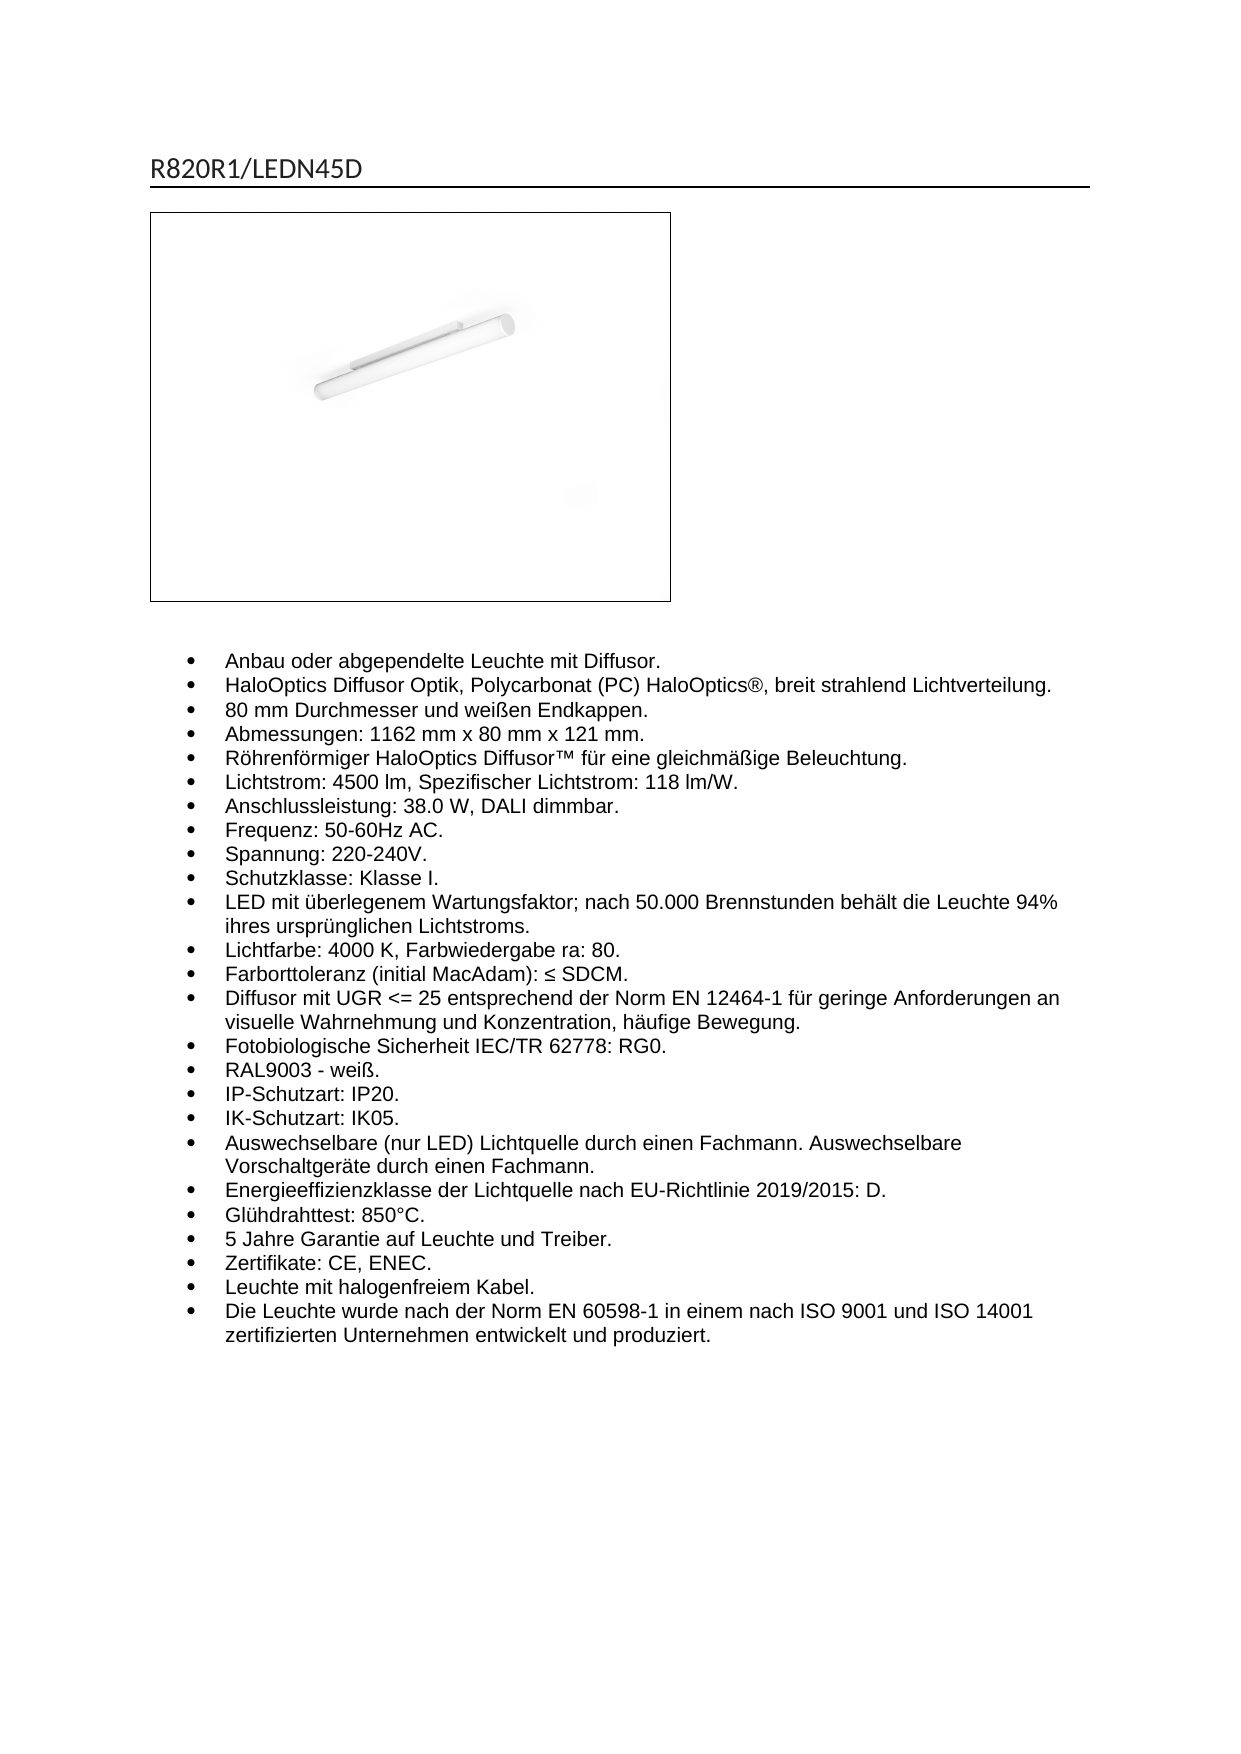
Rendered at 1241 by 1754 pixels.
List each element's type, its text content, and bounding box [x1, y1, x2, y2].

list Schutzklasse: Klasse I. [187, 866, 1090, 890]
list Die Leuchte wurde nach der Norm EN 60598-1 in einem nach ISO 9001 und ISO 14001 zertifizierten Unternehmen entwickelt und produziert. [187, 1299, 1090, 1347]
list Röhrenförmiger HaloOptics Diffusor™ für eine gleichmäßige Beleuchtung. [187, 746, 1090, 769]
list Spannung: 220-240V. [187, 842, 1090, 866]
list 5 Jahre Garantie auf Leuchte und Treiber. [187, 1226, 1090, 1251]
list Fotobiologische Sicherheit IEC/TR 62778: RG0. [187, 1034, 1090, 1058]
list IP-Schutzart: IP20. [187, 1082, 1090, 1106]
list IK-Schutzart: IK05. [187, 1106, 1090, 1130]
list Abmessungen: 1162 mm x 80 mm x 121 mm. [187, 721, 1090, 746]
list HaloOptics Diffusor Optik, Polycarbonat (PC) HaloOptics®, breit strahlend Lichtverteilung. [187, 673, 1090, 697]
picture [151, 213, 670, 601]
list Glühdrahttest: 850°C. [187, 1202, 1090, 1226]
list Energieeffizienzklasse der Lichtquelle nach EU-Richtlinie 2019/2015: D. [187, 1178, 1090, 1202]
list LED mit überlegenem Wartungsfaktor; nach 50.000 Brennstunden behält die Leuchte 94% ihres ursprünglichen Lichtstroms. [187, 890, 1090, 938]
list Zertifikate: CE, ENEC. [187, 1251, 1090, 1274]
text R820R1/LEDN45D [150, 150, 1090, 186]
list Lichtfarbe: 4000 K, Farbwiedergabe ra: 80. [187, 938, 1090, 962]
list Auswechselbare (nur LED) Lichtquelle durch einen Fachmann. Auswechselbare Vorschaltgeräte durch einen Fachmann. [187, 1130, 1090, 1178]
list Anschlussleistung: 38.0 W, DALI dimmbar. [187, 794, 1090, 818]
list Leuchte mit halogenfreiem Kabel. [187, 1274, 1090, 1299]
list Farborttoleranz (initial MacAdam): ≤ SDCM. [187, 962, 1090, 986]
list Frequenz: 50-60Hz AC. [187, 818, 1090, 842]
list 80 mm Durchmesser und weißen Endkappen. [187, 697, 1090, 721]
list Anbau oder abgependelte Leuchte mit Diffusor. [187, 649, 1090, 673]
list Diffusor mit UGR <= 25 entsprechend der Norm EN 12464-1 für geringe Anforderungen an visuelle Wahrnehmung und Konzentration, häufige Bewegung. [187, 986, 1090, 1034]
list RAL9003 - weiß. [187, 1058, 1090, 1082]
list Lichtstrom: 4500 lm, Spezifischer Lichtstrom: 118 lm/W. [187, 769, 1090, 794]
